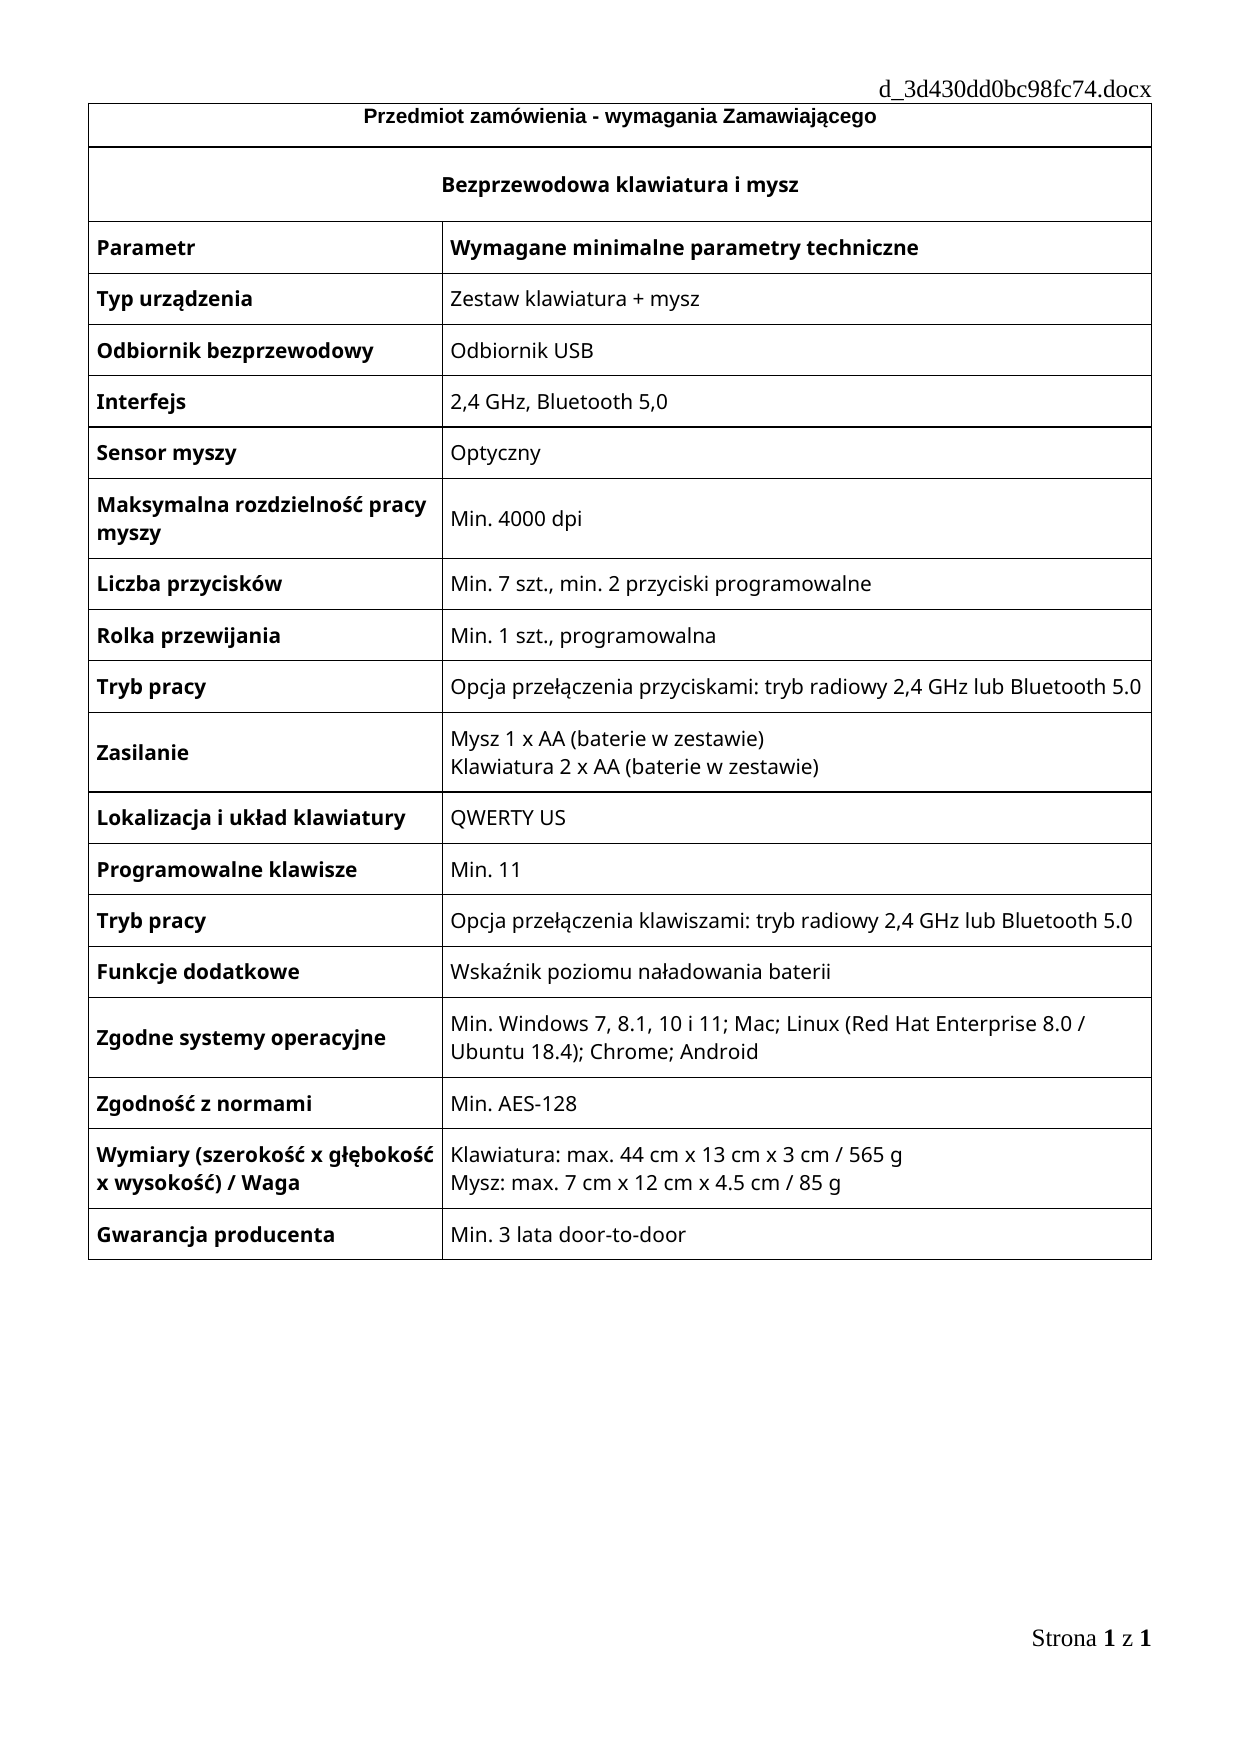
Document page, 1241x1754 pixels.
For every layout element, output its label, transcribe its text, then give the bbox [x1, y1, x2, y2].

table_header Przedmiot zamówienia - wymagania Zamawiającego [89, 104, 1151, 146]
table_cell Lokalizacja i układ klawiatury [89, 793, 442, 843]
table_cell Min. Windows 7, 8.1, 10 i 11; Mac; Linux (Red Hat Enterprise 8.0 / Ubuntu 18.4); Chrome; Android [443, 998, 1151, 1077]
table_cell Min. AES-128 [443, 1078, 1151, 1128]
table_cell Sensor myszy [89, 428, 442, 478]
table_cell Zgodne systemy operacyjne [89, 998, 442, 1077]
table_cell Tryb pracy [89, 661, 442, 712]
table_cell Parametr [89, 222, 442, 272]
table_cell Funkcje dodatkowe [89, 947, 442, 997]
table_cell Min. 4000 dpi [443, 479, 1151, 558]
table_cell Wskaźnik poziomu naładowania baterii [443, 947, 1151, 997]
table_cell Gwarancja producenta [89, 1209, 442, 1259]
table_cell Wymagane minimalne parametry techniczne [443, 222, 1151, 272]
table_cell Odbiornik USB [443, 325, 1151, 375]
table_cell Zasilanie [89, 713, 442, 791]
table_cell QWERTY US [443, 793, 1151, 843]
table_cell Klawiatura: max. 44 cm x 13 cm x 3 cm / 565 g Mysz: max. 7 cm x 12 cm x 4.5 cm / 85 g [443, 1129, 1151, 1208]
table_cell Bezprzewodowa klawiatura i mysz [89, 148, 1151, 221]
table_cell Wymiary (szerokość x głębokość x wysokość) / Waga [89, 1129, 442, 1208]
table_cell Zestaw klawiatura + mysz [443, 274, 1151, 324]
table_cell Programowalne klawisze [89, 844, 442, 894]
table_cell Zgodność z normami [89, 1078, 442, 1128]
table_cell Opcja przełączenia przyciskami: tryb radiowy 2,4 GHz lub Bluetooth 5.0 [443, 661, 1151, 712]
table_cell Min. 3 lata door-to-door [443, 1209, 1151, 1259]
table_cell Min. 1 szt., programowalna [443, 610, 1151, 660]
table_cell Interfejs [89, 376, 442, 426]
table_cell Maksymalna rozdzielność pracy myszy [89, 479, 442, 558]
table_cell Mysz 1 x AA (baterie w zestawie) Klawiatura 2 x AA (baterie w zestawie) [443, 713, 1151, 791]
table_cell 2,4 GHz, Bluetooth 5,0 [443, 376, 1151, 426]
table_cell Tryb pracy [89, 895, 442, 946]
table_cell Liczba przycisków [89, 559, 442, 609]
table_cell Opcja przełączenia klawiszami: tryb radiowy 2,4 GHz lub Bluetooth 5.0 [443, 895, 1151, 946]
table_cell Rolka przewijania [89, 610, 442, 660]
table_cell Min. 11 [443, 844, 1151, 894]
table_cell Optyczny [443, 428, 1151, 478]
table_cell Min. 7 szt., min. 2 przyciski programowalne [443, 559, 1151, 609]
table_cell Odbiornik bezprzewodowy [89, 325, 442, 375]
table_cell Typ urządzenia [89, 274, 442, 324]
